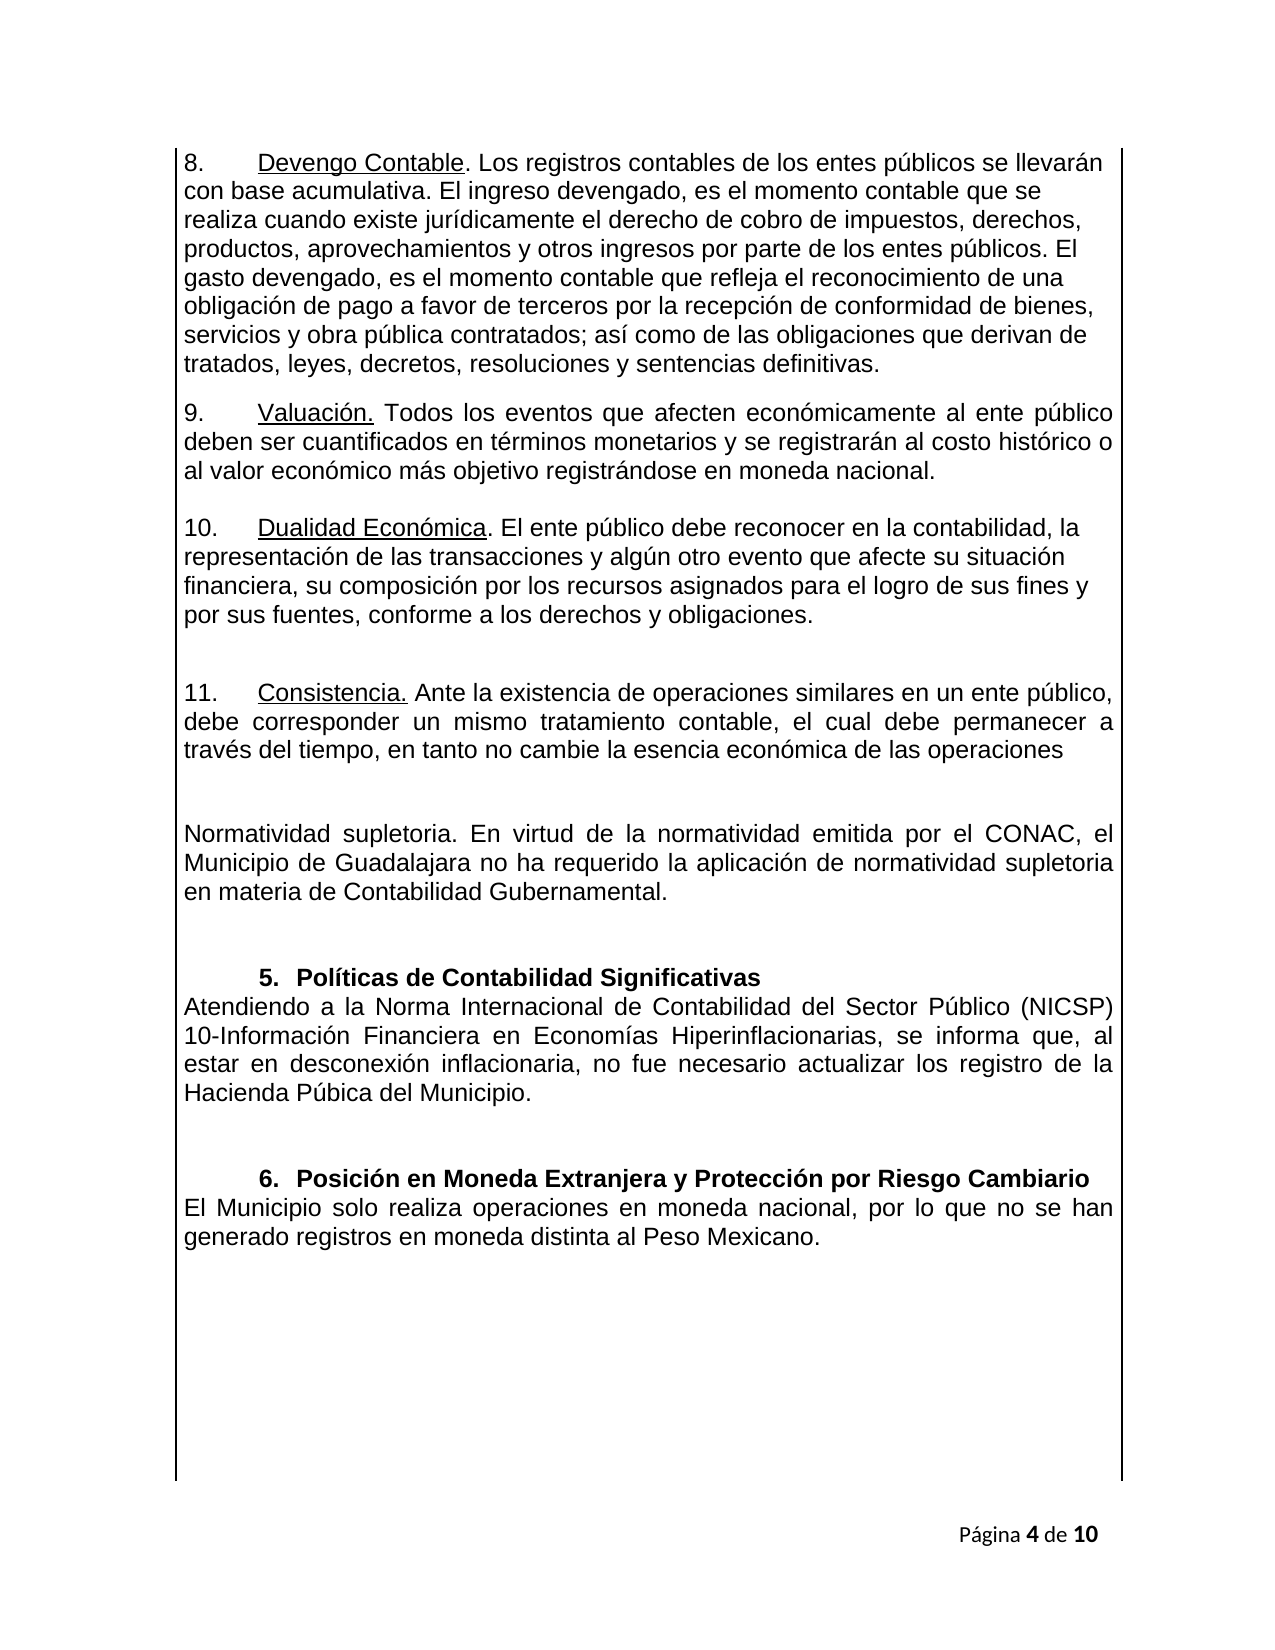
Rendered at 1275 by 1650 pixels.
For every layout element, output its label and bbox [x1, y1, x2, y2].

table_cell [177, 148, 1121, 1481]
